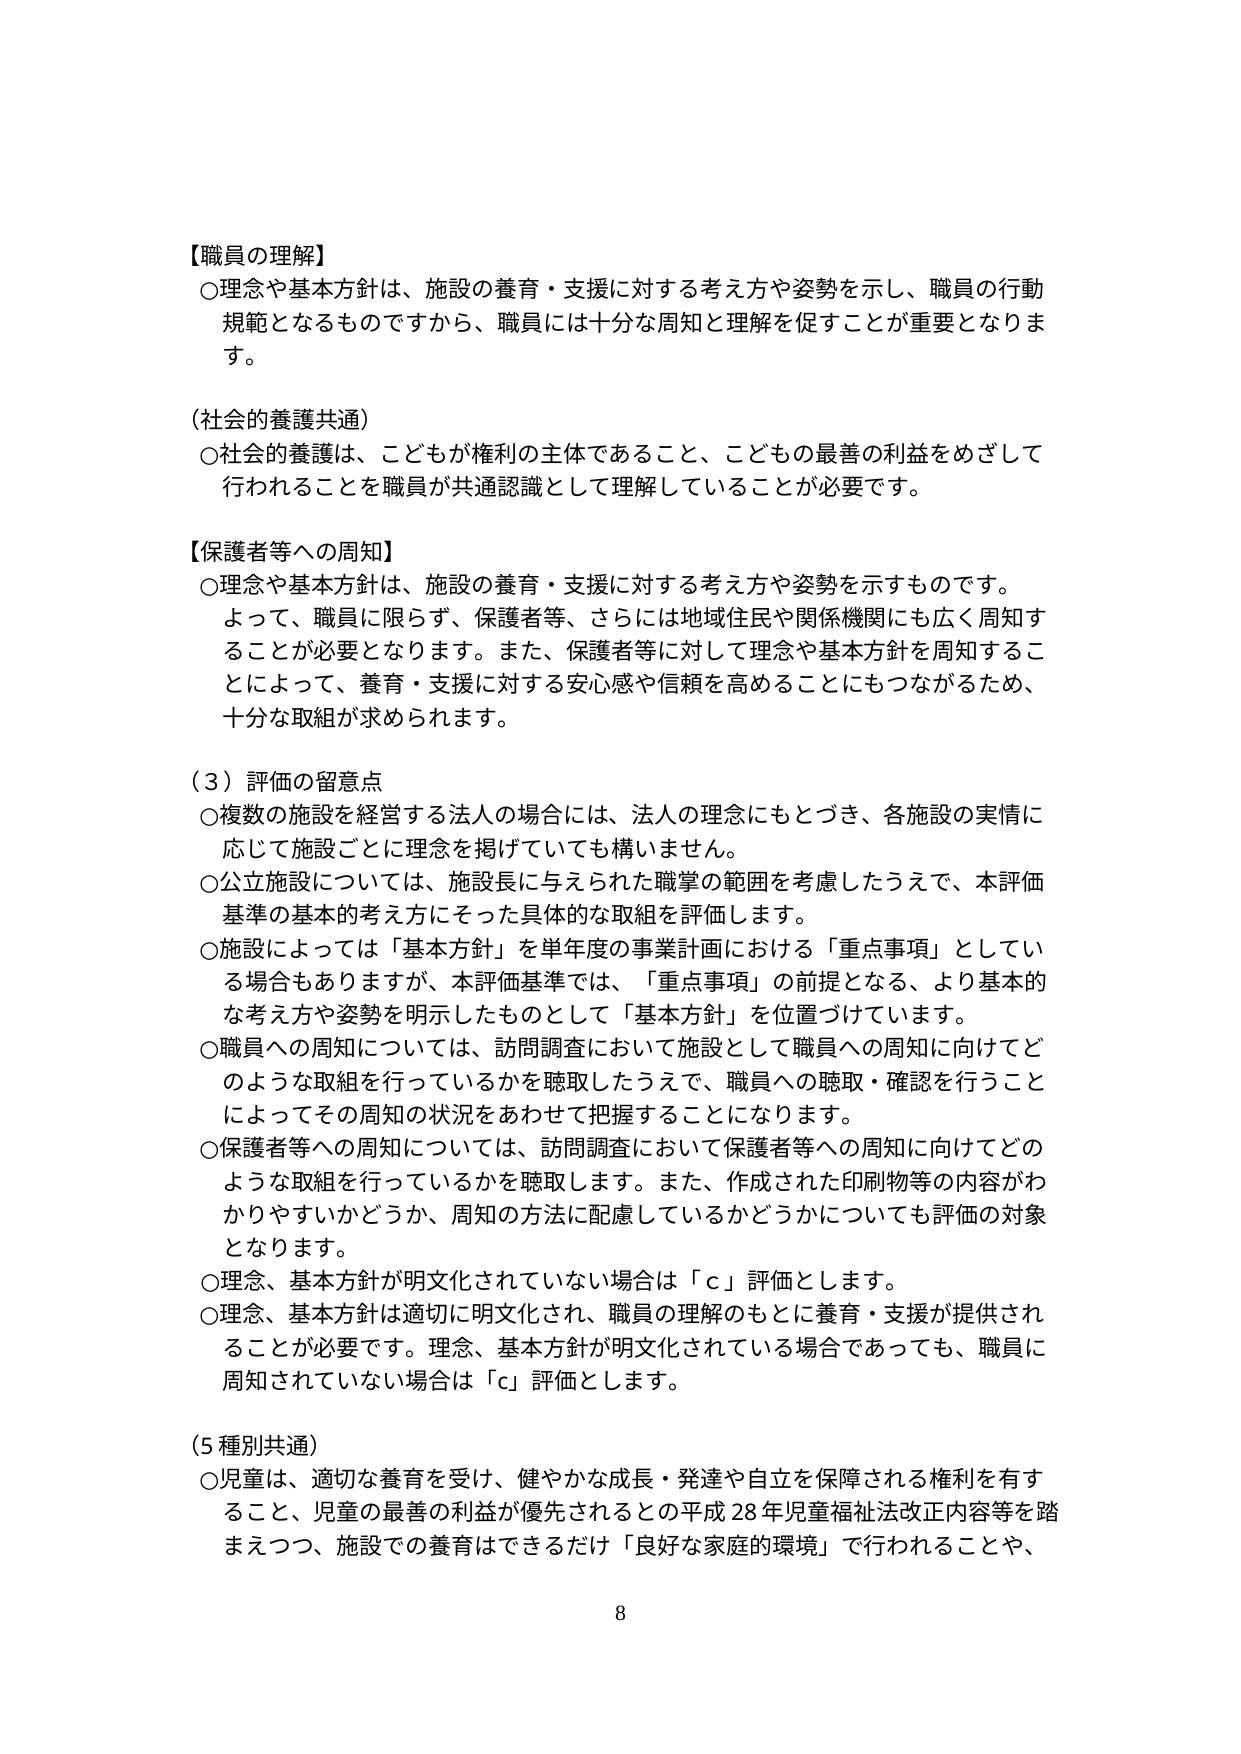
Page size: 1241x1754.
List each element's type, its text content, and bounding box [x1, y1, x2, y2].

text ○保護者等への周知については、訪問調査において保護者等への周知に向けてどのような取組を行っているかを聴取します。また、作成された印刷物等の内容がわかりやすいかどうか、周知の方法に配慮しているかどうかについても評価の対象となります。 [199, 1130, 1063, 1263]
text ○公立施設については、施設長に与えられた職掌の範囲を考慮したうえで、本評価基準の基本的考え方にそった具体的な取組を評価します。 [199, 864, 1063, 930]
text ○複数の施設を経営する法人の場合には、法人の理念にもとづき、各施設の実情に応じて施設ごとに理念を掲げていても構いません。 [199, 797, 1063, 864]
text （社会的養護共通） [177, 402, 1063, 436]
text ○社会的養護は、こどもが権利の主体であること、こどもの最善の利益をめざして行われることを職員が共通認識として理解していることが必要です。 [199, 436, 1063, 502]
text ○理念、基本方針は適切に明文化され、職員の理解のもとに養育・支援が提供されることが必要です。理念、基本方針が明文化されている場合であっても、職員に周知されていない場合は「c」評価とします。 [199, 1296, 1063, 1396]
text ○職員への周知については、訪問調査において施設として職員への周知に向けてどのような取組を行っているかを聴取したうえで、職員への聴取・確認を行うことによってその周知の状況をあわせて把握することになります。 [199, 1030, 1063, 1130]
text ○理念や基本方針は、施設の養育・支援に対する考え方や姿勢を示すものです。よって、職員に限らず、保護者等、さらには地域住民や関係機関にも広く周知することが必要となります。また、保護者等に対して理念や基本方針を周知することによって、養育・支援に対する安心感や信頼を高めることにもつながるため、十分な取組が求められます。 [199, 567, 1063, 733]
text ○理念、基本方針が明文化されていない場合は「ｃ」評価とします。 [177, 1263, 1063, 1296]
text 【保護者等への周知】 [177, 533, 1063, 567]
text （３）評価の留意点 [177, 764, 1063, 797]
text （5種別共通） [177, 1427, 1063, 1461]
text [199, 1461, 1063, 1561]
text ○施設によっては「基本方針」を単年度の事業計画における「重点事項」としている場合もありますが、本評価基準では、「重点事項」の前提となる、より基本的な考え方や姿勢を明示したものとして「基本方針」を位置づけています。 [199, 930, 1063, 1030]
text ○理念や基本方針は、施設の養育・支援に対する考え方や姿勢を示し、職員の行動規範となるものですから、職員には十分な周知と理解を促すことが重要となります。 [199, 271, 1063, 371]
text 【職員の理解】 [177, 238, 1063, 271]
